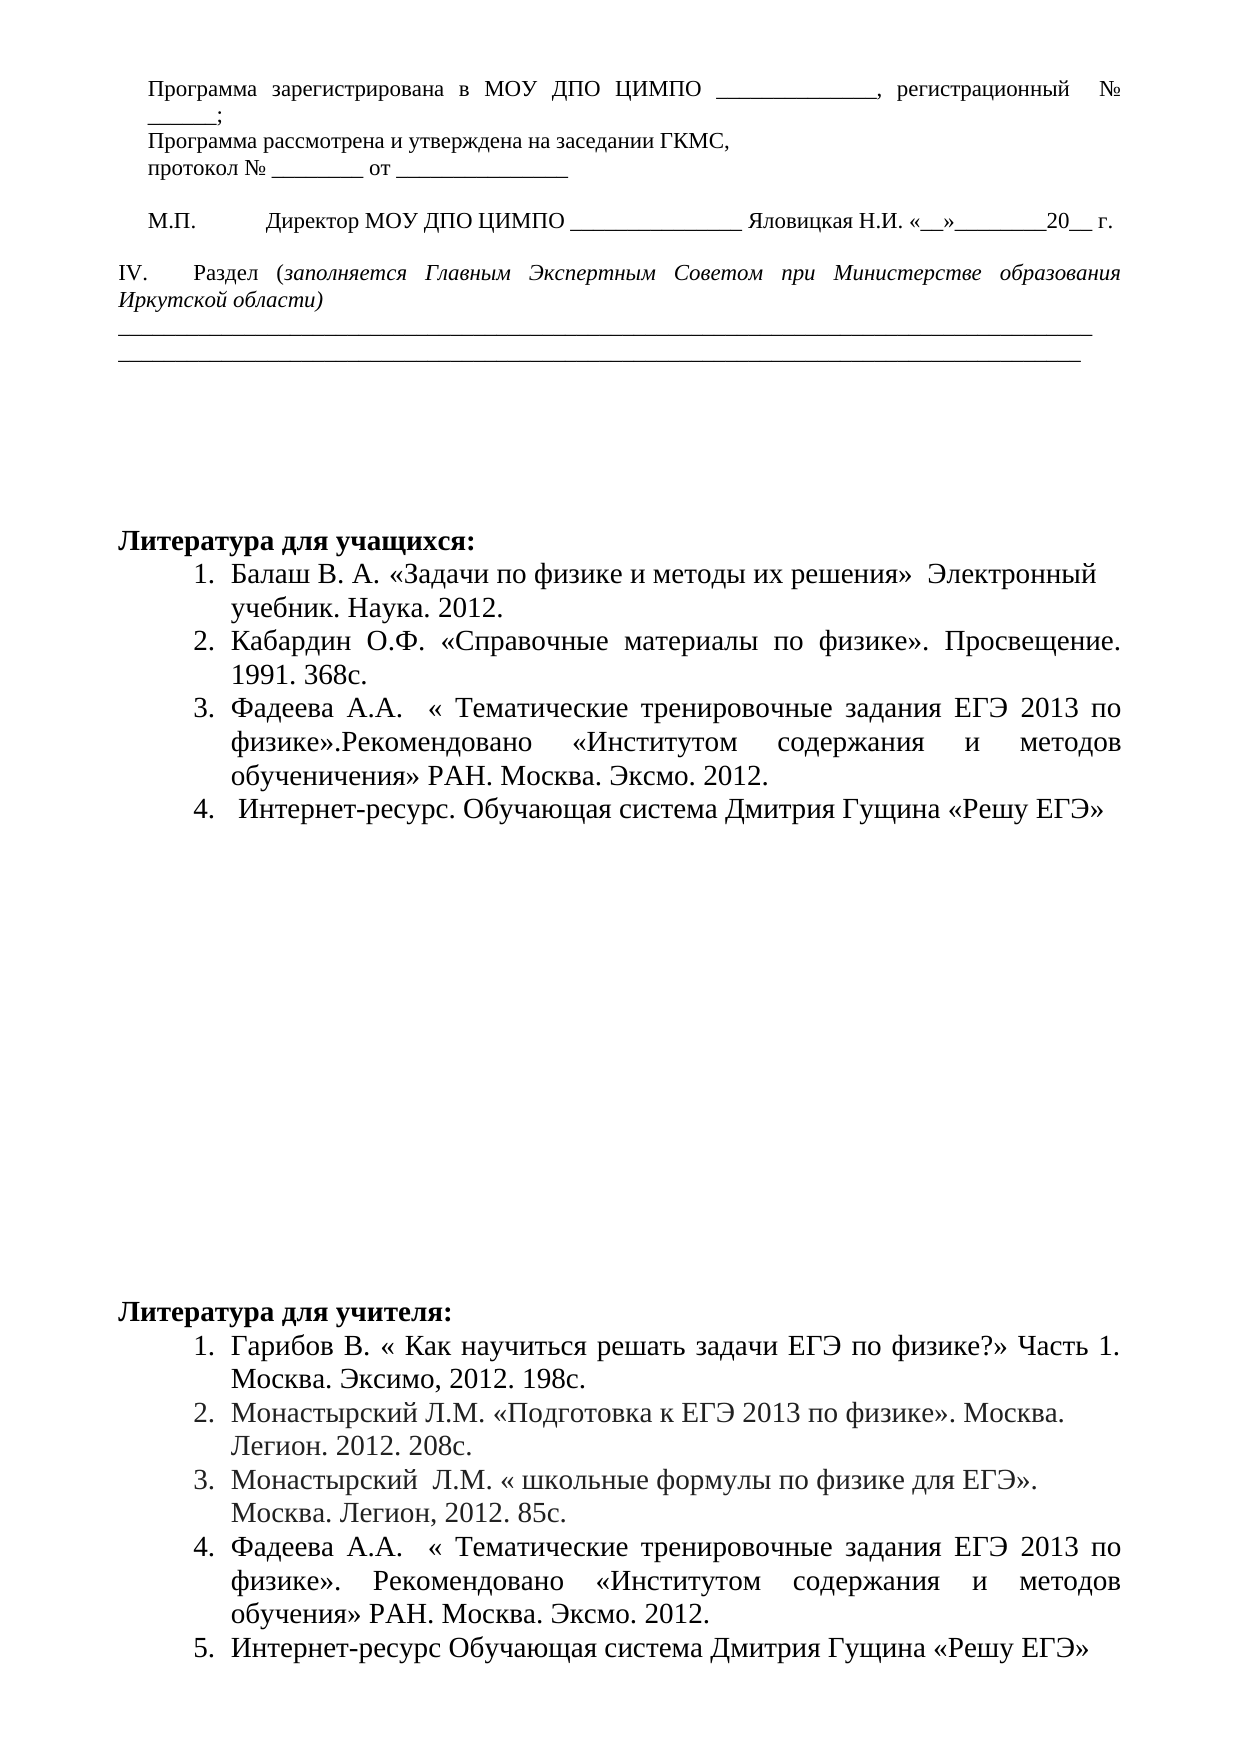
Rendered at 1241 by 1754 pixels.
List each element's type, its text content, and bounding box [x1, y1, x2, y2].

list Литература для учащихся: [118, 523, 1122, 556]
text IV. Раздел (заполняется Главным Экспертным Советом при Министерстве образования Иркутской области) [118, 259, 1122, 312]
text _____________________________________________________________________________________ [118, 312, 1122, 338]
text протокол № ________ от _______________ [148, 154, 1122, 180]
text ____________________________________________________________________________________ [118, 338, 1122, 365]
list Фадеева А.А. « Тематические тренировочные задания ЕГЭ 2013 по физике». Рекомендовано «Институтом содержания и методов обучения» РАН. Москва. Эксмо. 2012. [193, 1529, 1122, 1630]
text Литература для учителя: [118, 1294, 1122, 1328]
list Монастырский Л.М. «Подготовка к ЕГЭ 2013 по физике». Москва. Легион. 2012. 208с. [193, 1395, 1122, 1462]
text Программа зарегистрирована в МОУ ДПО ЦИМПО ______________, регистрационный № ______; [148, 75, 1122, 128]
list Фадеева А.А. « Тематические тренировочные задания ЕГЭ 2013 по физике».Рекомендовано «Институтом содержания и методов обученичения» РАН. Москва. Эксмо. 2012. [193, 691, 1122, 791]
text М.П. Директор МОУ ДПО ЦИМПО _______________ Яловицкая Н.И. «__»________20__ г. [118, 207, 1122, 233]
list Интернет-ресурс. Обучающая система Дмитрия Гущина «Решу ЕГЭ» [193, 791, 1122, 825]
list Интернет-ресурс Обучающая система Дмитрия Гущина «Решу ЕГЭ» [193, 1630, 1122, 1663]
list Балаш В. А. «Задачи по физике и методы их решения» Электронный учебник. Наука. 2012. [193, 556, 389, 623]
list Кабардин О.Ф. «Справочные материалы по физике». Просвещение. 1991. 368с. [193, 623, 1122, 691]
list Балаш В. А. «Задачи по физике и методы их решения» Электронный учебник. Наука. 2012. [503, 556, 1122, 623]
list Гарибов В. « Как научиться решать задачи ЕГЭ по физике?» Часть 1. Москва. Эксимо, 2012. 198с. [193, 1328, 1122, 1395]
text Программа рассмотрена и утверждена на заседании ГКМС, [148, 128, 1122, 154]
list Монастырский Л.М. « школьные формулы по физике для ЕГЭ». Москва. Легион, 2012. 85с. [193, 1462, 1122, 1529]
